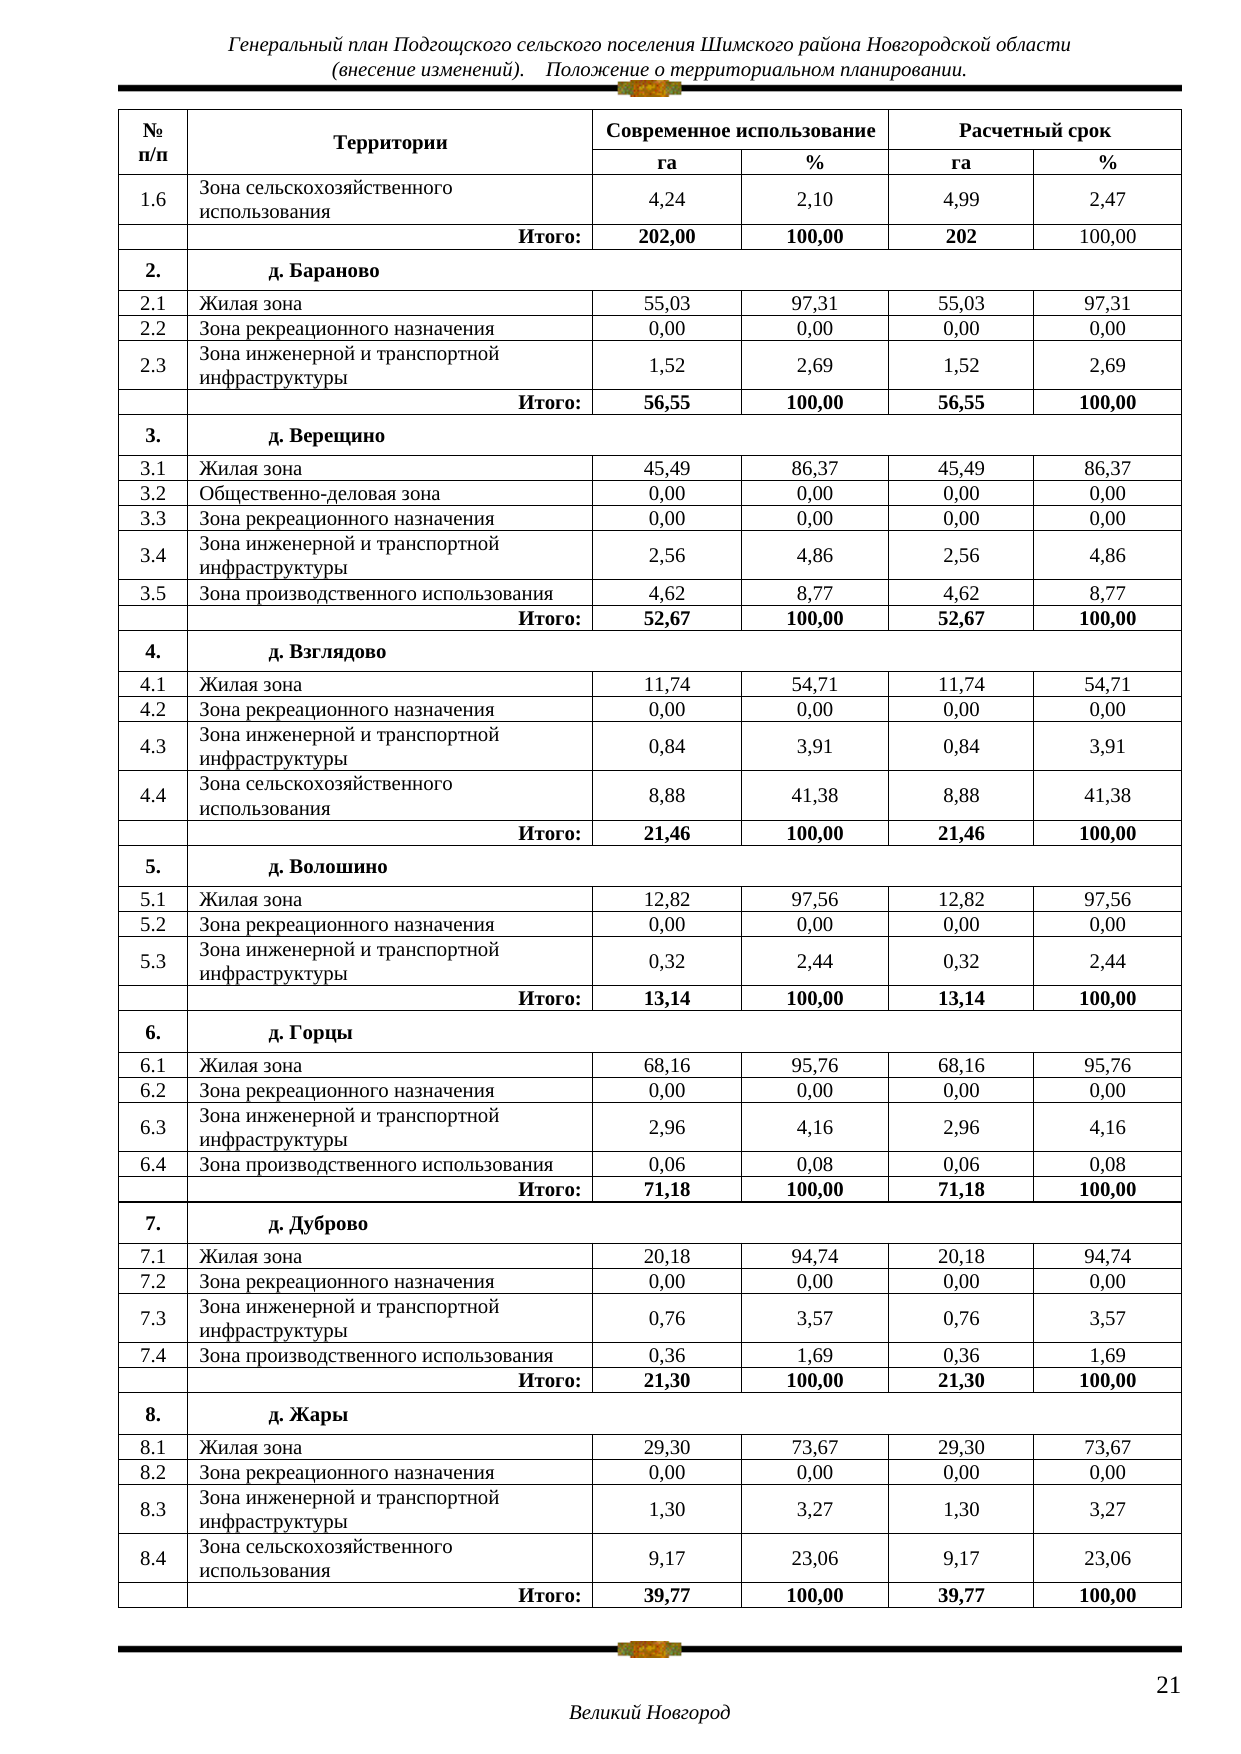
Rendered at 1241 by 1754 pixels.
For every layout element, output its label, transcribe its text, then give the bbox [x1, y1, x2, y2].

table_header Современное использование [593, 110, 888, 149]
table_cell 8.3 [119, 1485, 187, 1533]
table_cell 97,31 [742, 291, 888, 315]
table_cell 3.3 [119, 506, 187, 530]
table_cell 6.2 [119, 1078, 187, 1102]
table_cell 0,32 [593, 937, 741, 985]
table_cell 8.4 [119, 1534, 187, 1582]
table_cell 4. [119, 631, 187, 671]
table_cell 56,55 [889, 390, 1033, 414]
table_cell 0,32 [889, 937, 1033, 985]
table_cell 6.4 [119, 1152, 187, 1176]
table_cell Зона сельскохозяйственного использования [188, 771, 592, 819]
table_cell [119, 606, 187, 629]
table_cell 100,00 [1034, 1583, 1181, 1607]
table_cell Зона инженерной и транспортной инфраструктуры [188, 937, 592, 985]
table_cell [119, 986, 187, 1010]
table_cell Жилая зона [188, 456, 592, 480]
table_cell 6. [119, 1011, 187, 1052]
table_cell 0,08 [1034, 1152, 1181, 1176]
table_cell Зона инженерной и транспортной инфраструктуры [188, 531, 592, 579]
table_cell Жилая зона [188, 291, 592, 315]
table_cell д. Жары [188, 1393, 1181, 1434]
table_cell Жилая зона [188, 1053, 592, 1077]
table_cell Зона производственного использования [188, 580, 592, 604]
table_cell 3,57 [742, 1294, 888, 1342]
table_cell 7. [119, 1203, 187, 1243]
table_cell [119, 225, 187, 248]
table_cell 0,84 [593, 722, 741, 770]
table_cell 0,00 [889, 316, 1033, 340]
table_cell 5. [119, 846, 187, 886]
table_cell 8. [119, 1393, 187, 1434]
table_cell 0,00 [593, 481, 741, 505]
table_cell 8,88 [593, 771, 741, 819]
table_cell 4,86 [1034, 531, 1181, 579]
table_cell 0,00 [593, 506, 741, 530]
table_cell Итого: [188, 1368, 592, 1392]
table_cell 23,06 [742, 1534, 888, 1582]
table_cell 0,00 [742, 1269, 888, 1293]
table_cell 13,14 [593, 986, 741, 1010]
table_cell 4,86 [742, 531, 888, 579]
table_cell 21,30 [889, 1368, 1033, 1392]
table_cell 8,77 [1034, 580, 1181, 604]
table_cell 0,00 [1034, 697, 1181, 721]
table_cell 100,00 [742, 986, 888, 1010]
table_cell 11,74 [889, 672, 1033, 696]
table_cell 100,00 [1034, 606, 1181, 629]
table_cell 4,99 [889, 175, 1033, 223]
table_cell 0,00 [742, 1078, 888, 1102]
table_cell 0,00 [593, 697, 741, 721]
table_cell 3,27 [1034, 1485, 1181, 1533]
table_cell д. Верещино [188, 415, 1181, 455]
table_cell [119, 1368, 187, 1392]
table_cell д. Волошино [188, 846, 1181, 886]
table_cell 71,18 [593, 1177, 741, 1201]
table_cell 1,30 [593, 1485, 741, 1533]
table_cell 1,52 [889, 341, 1033, 389]
table_cell 202,00 [593, 225, 741, 248]
table_cell 1.6 [119, 175, 187, 223]
table_cell 2,96 [889, 1103, 1033, 1151]
table_cell 86,37 [742, 456, 888, 480]
table_cell 0,00 [593, 912, 741, 936]
table_cell 1,69 [742, 1343, 888, 1367]
table_cell 20,18 [889, 1244, 1033, 1268]
table_cell 13,14 [889, 986, 1033, 1010]
table_cell 0,00 [742, 912, 888, 936]
table_cell 3,91 [1034, 722, 1181, 770]
table_cell 9,17 [593, 1534, 741, 1582]
table_cell 2,69 [1034, 341, 1181, 389]
table_cell 3.5 [119, 580, 187, 604]
table_cell 8.1 [119, 1435, 187, 1459]
table_cell 3.2 [119, 481, 187, 505]
table_cell Зона производственного использования [188, 1152, 592, 1176]
table_cell 8,88 [889, 771, 1033, 819]
table_cell 94,74 [1034, 1244, 1181, 1268]
table_cell 5.3 [119, 937, 187, 985]
table_cell 54,71 [742, 672, 888, 696]
table_cell 0,00 [889, 481, 1033, 505]
table_cell 0,00 [1034, 912, 1181, 936]
table_cell 29,30 [889, 1435, 1033, 1459]
table_cell 0,36 [889, 1343, 1033, 1367]
table_cell 0,08 [742, 1152, 888, 1176]
table_cell Итого: [188, 1177, 592, 1201]
table_cell 100,00 [742, 1177, 888, 1201]
table_cell Зона сельскохозяйственного использования [188, 175, 592, 223]
table_cell 3. [119, 415, 187, 455]
picture [118, 80, 1182, 97]
table_cell 0,00 [1034, 481, 1181, 505]
table_cell Общественно-деловая зона [188, 481, 592, 505]
table_cell Итого: [188, 606, 592, 629]
table_cell 4,16 [742, 1103, 888, 1151]
table_cell 5.1 [119, 887, 187, 911]
table_cell 68,16 [889, 1053, 1033, 1077]
table_cell 9,17 [889, 1534, 1033, 1582]
table_cell га [593, 150, 741, 174]
table_cell Зона рекреационного назначения [188, 912, 592, 936]
table_cell 3,91 [742, 722, 888, 770]
table_cell Зона инженерной и транспортной инфраструктуры [188, 722, 592, 770]
table_cell 8.2 [119, 1460, 187, 1484]
table_cell 3,27 [742, 1485, 888, 1533]
table_cell Зона рекреационного назначения [188, 316, 592, 340]
table_cell 4.4 [119, 771, 187, 819]
table_cell Жилая зона [188, 887, 592, 911]
table_cell 21,46 [593, 821, 741, 844]
table_cell 100,00 [1034, 986, 1181, 1010]
table_cell 95,76 [1034, 1053, 1181, 1077]
table_cell 0,00 [742, 1460, 888, 1484]
table_cell Зона инженерной и транспортной инфраструктуры [188, 341, 592, 389]
table_cell 100,00 [1034, 1177, 1181, 1201]
table_cell 100,00 [742, 1583, 888, 1607]
table_cell 1,52 [593, 341, 741, 389]
table_cell 29,30 [593, 1435, 741, 1459]
table_cell 0,00 [889, 1269, 1033, 1293]
table_cell Итого: [188, 390, 592, 414]
table_cell 0,00 [742, 481, 888, 505]
table_cell 39,77 [889, 1583, 1033, 1607]
table_cell 2,47 [1034, 175, 1181, 223]
table_cell 0,00 [742, 697, 888, 721]
table_cell Зона рекреационного назначения [188, 1460, 592, 1484]
table_cell [119, 1177, 187, 1201]
table_cell Жилая зона [188, 672, 592, 696]
table_cell 7.2 [119, 1269, 187, 1293]
table_cell 0,00 [889, 697, 1033, 721]
table_cell 12,82 [889, 887, 1033, 911]
table_cell Зона инженерной и транспортной инфраструктуры [188, 1103, 592, 1151]
table_cell 0,06 [593, 1152, 741, 1176]
table_cell 4,62 [593, 580, 741, 604]
picture [118, 1641, 1182, 1658]
table_cell 54,71 [1034, 672, 1181, 696]
table_cell 55,03 [889, 291, 1033, 315]
table_cell 0,00 [593, 316, 741, 340]
table_cell Зона инженерной и транспортной инфраструктуры [188, 1294, 592, 1342]
table_cell 41,38 [742, 771, 888, 819]
table_cell 0,00 [1034, 316, 1181, 340]
table_cell д. Бараново [188, 250, 1181, 290]
table_cell 0,00 [889, 506, 1033, 530]
table_cell [119, 1583, 187, 1607]
table_cell 100,00 [742, 390, 888, 414]
table_cell 52,67 [593, 606, 741, 629]
table_cell 68,16 [593, 1053, 741, 1077]
table_cell 7.3 [119, 1294, 187, 1342]
table_cell 100,00 [1034, 225, 1181, 248]
table_cell 2.1 [119, 291, 187, 315]
table_cell 4.2 [119, 697, 187, 721]
table_cell 0,00 [1034, 1460, 1181, 1484]
table_cell 6.1 [119, 1053, 187, 1077]
table_cell 0,00 [889, 912, 1033, 936]
table_cell 41,38 [1034, 771, 1181, 819]
table_cell 100,00 [1034, 1368, 1181, 1392]
table_cell 20,18 [593, 1244, 741, 1268]
table_cell 23,06 [1034, 1534, 1181, 1582]
table_cell 52,67 [889, 606, 1033, 629]
table_cell 2,44 [742, 937, 888, 985]
table_cell 4.1 [119, 672, 187, 696]
table_cell Зона сельскохозяйственного использования [188, 1534, 592, 1582]
table_cell 100,00 [742, 225, 888, 248]
table_cell 6.3 [119, 1103, 187, 1151]
table_cell 100,00 [742, 1368, 888, 1392]
table_cell 97,56 [1034, 887, 1181, 911]
table_cell 4,16 [1034, 1103, 1181, 1151]
table_cell [119, 390, 187, 414]
table_cell Зона рекреационного назначения [188, 697, 592, 721]
table_cell 2,56 [889, 531, 1033, 579]
table_cell 100,00 [1034, 390, 1181, 414]
table_cell 0,00 [1034, 506, 1181, 530]
table_cell д. Дуброво [188, 1203, 1181, 1243]
table_cell 21,46 [889, 821, 1033, 844]
table_cell 202 [889, 225, 1033, 248]
table_cell 1,30 [889, 1485, 1033, 1533]
table_cell 100,00 [1034, 821, 1181, 844]
table_cell 3.1 [119, 456, 187, 480]
table_cell Итого: [188, 1583, 592, 1607]
table_cell га [889, 150, 1033, 174]
table_cell 0,00 [1034, 1269, 1181, 1293]
table_cell Зона рекреационного назначения [188, 1269, 592, 1293]
table_cell 0,00 [889, 1078, 1033, 1102]
table_cell 2,44 [1034, 937, 1181, 985]
table_cell 2,56 [593, 531, 741, 579]
table_cell 4,62 [889, 580, 1033, 604]
table_cell 71,18 [889, 1177, 1033, 1201]
table_cell 2. [119, 250, 187, 290]
table_cell 73,67 [742, 1435, 888, 1459]
table_cell 0,76 [593, 1294, 741, 1342]
table_cell 1,69 [1034, 1343, 1181, 1367]
table_cell 56,55 [593, 390, 741, 414]
table_cell Зона инженерной и транспортной инфраструктуры [188, 1485, 592, 1533]
table_cell 3,57 [1034, 1294, 1181, 1342]
table_cell 0,36 [593, 1343, 741, 1367]
table_cell 97,56 [742, 887, 888, 911]
table_cell 21,30 [593, 1368, 741, 1392]
table_header Расчетный срок [889, 110, 1181, 149]
table_cell 0,00 [742, 316, 888, 340]
table_cell 0,76 [889, 1294, 1033, 1342]
table_cell 2.3 [119, 341, 187, 389]
table_cell Итого: [188, 821, 592, 844]
table_cell Итого: [188, 225, 592, 248]
table_cell 0,00 [593, 1078, 741, 1102]
table_cell % [742, 150, 888, 174]
table_cell д. Горцы [188, 1011, 1181, 1052]
table_cell 39,77 [593, 1583, 741, 1607]
table_cell Зона рекреационного назначения [188, 506, 592, 530]
table_cell 55,03 [593, 291, 741, 315]
table_cell 2.2 [119, 316, 187, 340]
table_cell Итого: [188, 986, 592, 1010]
table_cell 73,67 [1034, 1435, 1181, 1459]
table_cell 0,00 [742, 506, 888, 530]
table_cell Зона производственного использования [188, 1343, 592, 1367]
table_cell 8,77 [742, 580, 888, 604]
table_cell 86,37 [1034, 456, 1181, 480]
table_cell 2,69 [742, 341, 888, 389]
table_cell 3.4 [119, 531, 187, 579]
table_cell 4.3 [119, 722, 187, 770]
table_cell 45,49 [889, 456, 1033, 480]
table_cell [119, 821, 187, 844]
table_cell 45,49 [593, 456, 741, 480]
table_cell % [1034, 150, 1181, 174]
table_cell 94,74 [742, 1244, 888, 1268]
table_cell Жилая зона [188, 1244, 592, 1268]
table_cell 0,00 [1034, 1078, 1181, 1102]
table_cell Жилая зона [188, 1435, 592, 1459]
table_cell 100,00 [742, 606, 888, 629]
table_cell 7.4 [119, 1343, 187, 1367]
table_cell 7.1 [119, 1244, 187, 1268]
table_cell 0,84 [889, 722, 1033, 770]
table_cell д. Взглядово [188, 631, 1181, 671]
table_cell 11,74 [593, 672, 741, 696]
table_cell Зона рекреационного назначения [188, 1078, 592, 1102]
table_cell 12,82 [593, 887, 741, 911]
table_cell 4,24 [593, 175, 741, 223]
table_cell 0,00 [593, 1269, 741, 1293]
table_header Территории [188, 110, 592, 174]
table_cell 97,31 [1034, 291, 1181, 315]
table_header № п/п [119, 110, 187, 174]
table_cell 2,10 [742, 175, 888, 223]
table_cell 0,06 [889, 1152, 1033, 1176]
table_cell 0,00 [889, 1460, 1033, 1484]
table_cell 5.2 [119, 912, 187, 936]
table_cell 0,00 [593, 1460, 741, 1484]
table_cell 100,00 [742, 821, 888, 844]
table_cell 95,76 [742, 1053, 888, 1077]
table_cell 2,96 [593, 1103, 741, 1151]
